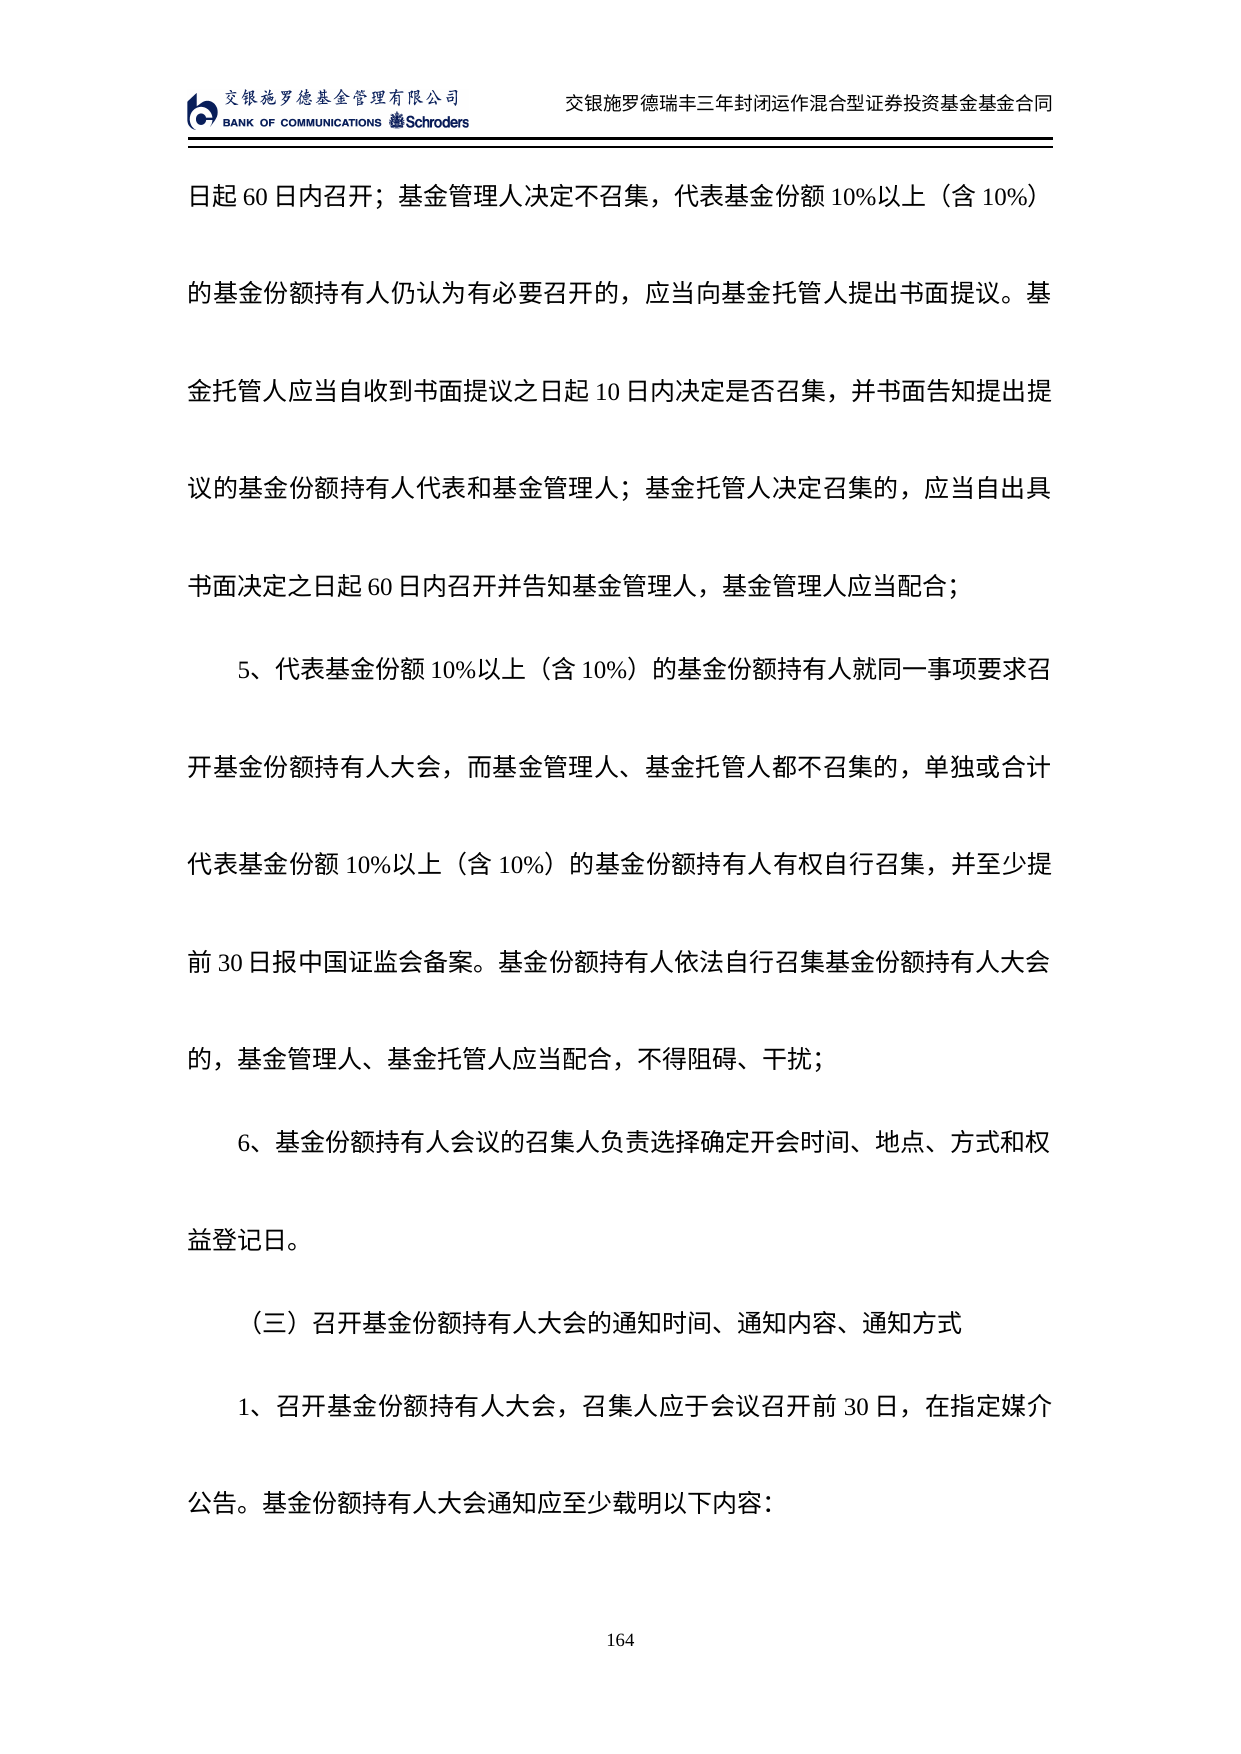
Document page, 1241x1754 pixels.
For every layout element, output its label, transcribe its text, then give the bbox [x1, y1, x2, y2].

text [187, 162, 1053, 617]
text （三）召开基金份额持有人大会的通知时间、通知内容、通知方式 [187, 1289, 1053, 1354]
text 1、召开基金份额持有人大会，召集人应于会议召开前30日，在指定媒介公告。基金份额持有人大会通知应至少载明以下内容： [187, 1372, 1053, 1534]
picture [187, 89, 469, 130]
text 5、代表基金份额10%以上（含10%）的基金份额持有人就同一事项要求召开基金份额持有人大会，而基金管理人、基金托管人都不召集的，单独或合计代表基金份额10%以上（含10%）的基金份额持有人有权自行召集，并至少提前30日报中国证监会备案。基金份额持有人依法自行召集基金份额持有人大会的，基金管理人、基金托管人应当配合，不得阻碍、干扰； [187, 635, 1053, 1090]
text 6、基金份额持有人会议的召集人负责选择确定开会时间、地点、方式和权益登记日。 [187, 1108, 1053, 1271]
